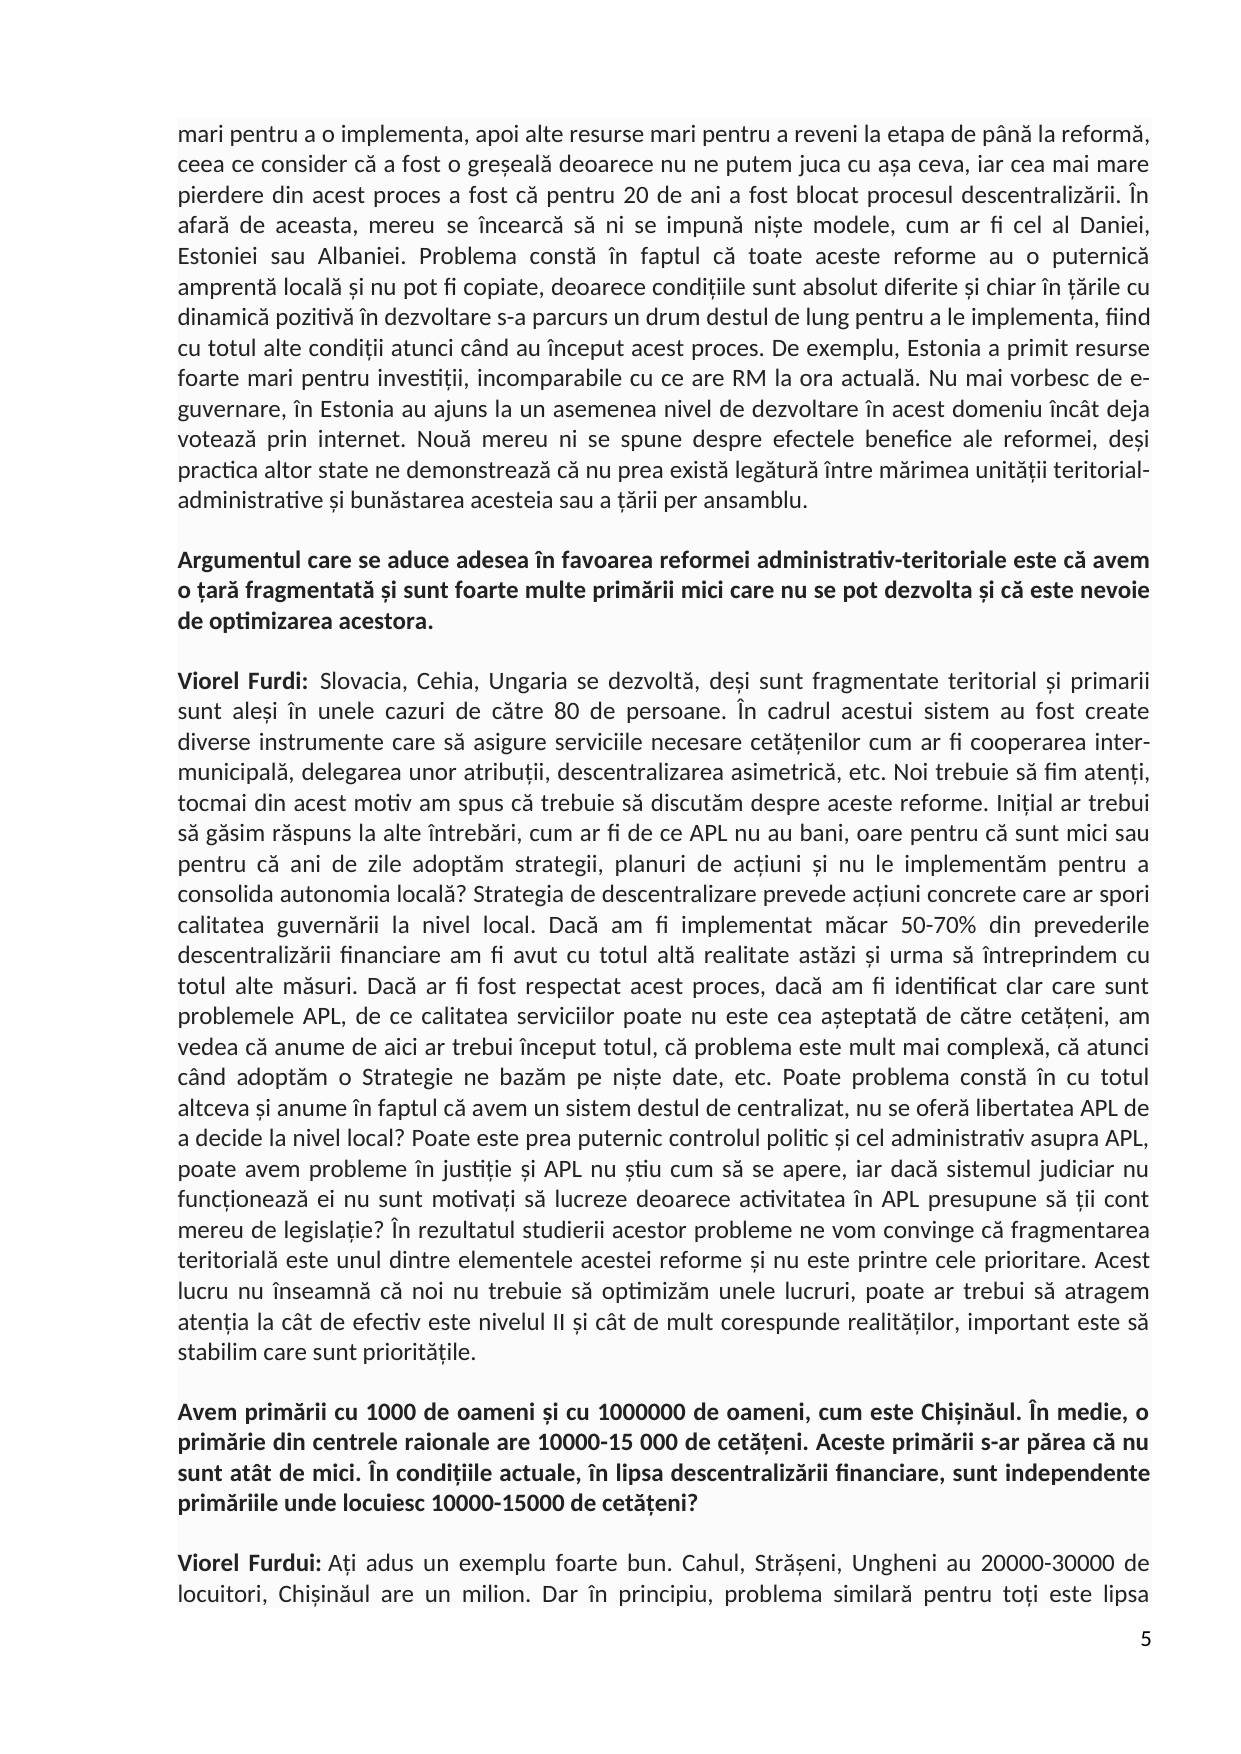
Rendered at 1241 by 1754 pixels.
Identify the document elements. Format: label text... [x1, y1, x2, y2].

text Avem primării cu 1000 de oameni și cu 1000000 de oameni, cum este Chișinăul. În medie, o primărie din centrele raionale are 10000-15 000 de cetățeni. Aceste primării s-ar părea că nu sunt atât de mici. În condițiile actuale, în lipsa descentralizării financiare, sunt independente primăriile unde locuiesc 10000-15000 de cetățeni? [177, 1396, 1152, 1518]
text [177, 1547, 1152, 1608]
text Viorel Furdi: Slovacia, Cehia, Ungaria se dezvoltă, deși sunt fragmentate teritorial și primarii sunt aleși în unele cazuri de către 80 de persoane. În cadrul acestui sistem au fost create diverse instrumente care să asigure serviciile necesare cetățenilor cum ar fi cooperarea inter-municipală, delegarea unor atribuții, descentralizarea asimetrică, etc. Noi trebuie să fim atenți, tocmai din acest motiv am spus că trebuie să discutăm despre aceste reforme. Inițial ar trebui să găsim răspuns la alte întrebări, cum ar fi de ce APL nu au bani, oare pentru că sunt mici sau pentru că ani de zile adoptăm strategii, planuri de acțiuni și nu le implementăm pentru a consolida autonomia locală? Strategia de descentralizare prevede acțiuni concrete care ar spori calitatea guvernării la nivel local. Dacă am fi implementat măcar 50-70% din prevederile descentralizării financiare am fi avut cu totul altă realitate astăzi și urma să întreprindem cu totul alte măsuri. Dacă ar fi fost respectat acest proces, dacă am fi identificat clar care sunt problemele APL, de ce calitatea serviciilor poate nu este cea așteptată de către cetățeni, am vedea că anume de aici ar trebui început totul, că problema este mult mai complexă, că atunci când adoptăm o Strategie ne bazăm pe niște date, etc. Poate problema constă în cu totul altceva și anume în faptul că avem un sistem destul de centralizat, nu se oferă libertatea APL de a decide la nivel local? Poate este prea puternic controlul politic și cel administrativ asupra APL, poate avem probleme în justiție și APL nu știu cum să se apere, iar dacă sistemul judiciar nu funcționează ei nu sunt motivați să lucreze deoarece activitatea în APL presupune să ții cont mereu de legislație? În rezultatul studierii acestor probleme ne vom convinge că fragmentarea teritorială este unul dintre elementele acestei reforme și nu este printre cele prioritare. Acest lucru nu înseamnă că noi nu trebuie să optimizăm unele lucruri, poate ar trebui să atragem atenția la cât de efectiv este nivelul II și cât de mult corespunde realităților, important este să stabilim care sunt prioritățile. [177, 665, 1152, 1367]
text Argumentul care se aduce adesea în favoarea reformei administrativ-teritoriale este că avem o țară fragmentată și sunt foarte multe primării mici care nu se pot dezvolta și că este nevoie de optimizarea acestora. [177, 544, 1152, 636]
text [177, 118, 1152, 515]
